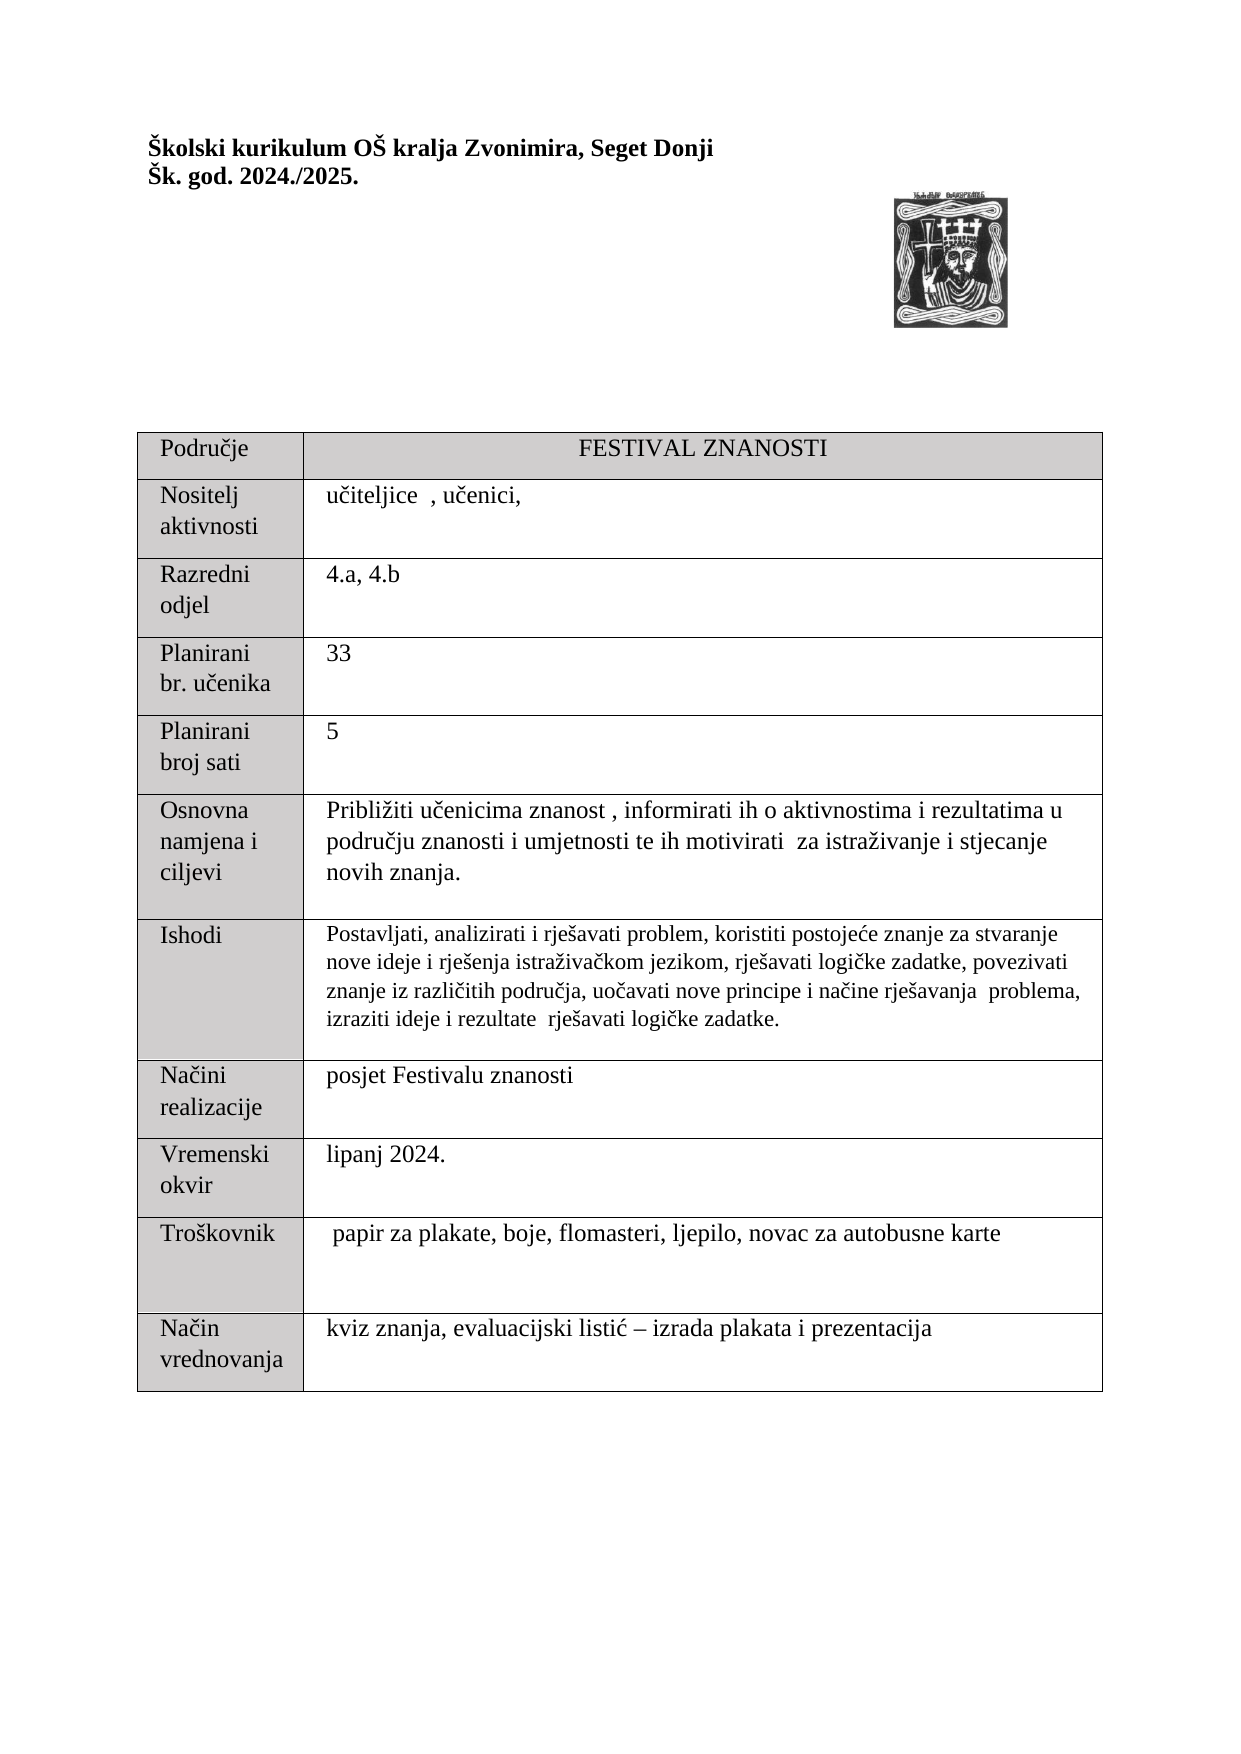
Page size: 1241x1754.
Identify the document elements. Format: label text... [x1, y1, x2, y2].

table_cell 4.a, 4.b [304, 559, 1102, 637]
picture [893, 190, 1008, 328]
table_cell Način vrednovanja [138, 1314, 303, 1391]
table_cell Ishodi [138, 920, 303, 1059]
table_cell papir za plakate, boje, flomasteri, ljepilo, novac za autobusne karte [304, 1218, 1102, 1312]
table_cell 33 [304, 638, 1102, 715]
table_cell Postavljati, analizirati i rješavati problem, koristiti postojeće znanje za stvaranje nove ideje i rješenja istraživačkom jezikom, rješavati logičke zadatke, povezivati znanje iz različitih područja, uočavati nove principe i načine rješavanja problema, izraziti ideje i rezultate rješavati logičke zadatke. [304, 920, 1102, 1059]
table_cell Razredni odjel [138, 559, 303, 637]
table_cell 5 [304, 716, 1102, 794]
text Školski kurikulum OŠ kralja Zvonimira, Seget Donji Šk. god. 2024./2025. [148, 133, 716, 190]
table_cell Troškovnik [138, 1218, 303, 1312]
table_cell Osnovna namjena i ciljevi [138, 795, 303, 919]
table_cell lipanj 2024. [304, 1139, 1102, 1217]
table_cell posjet Festivalu znanosti [304, 1061, 1102, 1138]
table_cell učiteljice , učenici, [304, 480, 1102, 558]
table_cell kviz znanja, evaluacijski listić – izrada plakata i prezentacija [304, 1314, 1102, 1391]
table_cell Približiti učenicima znanost , informirati ih o aktivnostima i rezultatima u području znanosti i umjetnosti te ih motivirati za istraživanje i stjecanje novih znanja. [304, 795, 1102, 919]
table_cell Načini realizacije [138, 1061, 303, 1138]
table_header FESTIVAL ZNANOSTI [304, 433, 1102, 479]
table_cell Planirani br. učenika [138, 638, 303, 715]
table_cell Nositelj aktivnosti [138, 480, 303, 558]
table_header Područje [138, 433, 303, 479]
table_cell Planirani broj sati [138, 716, 303, 794]
table_cell Vremenski okvir [138, 1139, 303, 1217]
